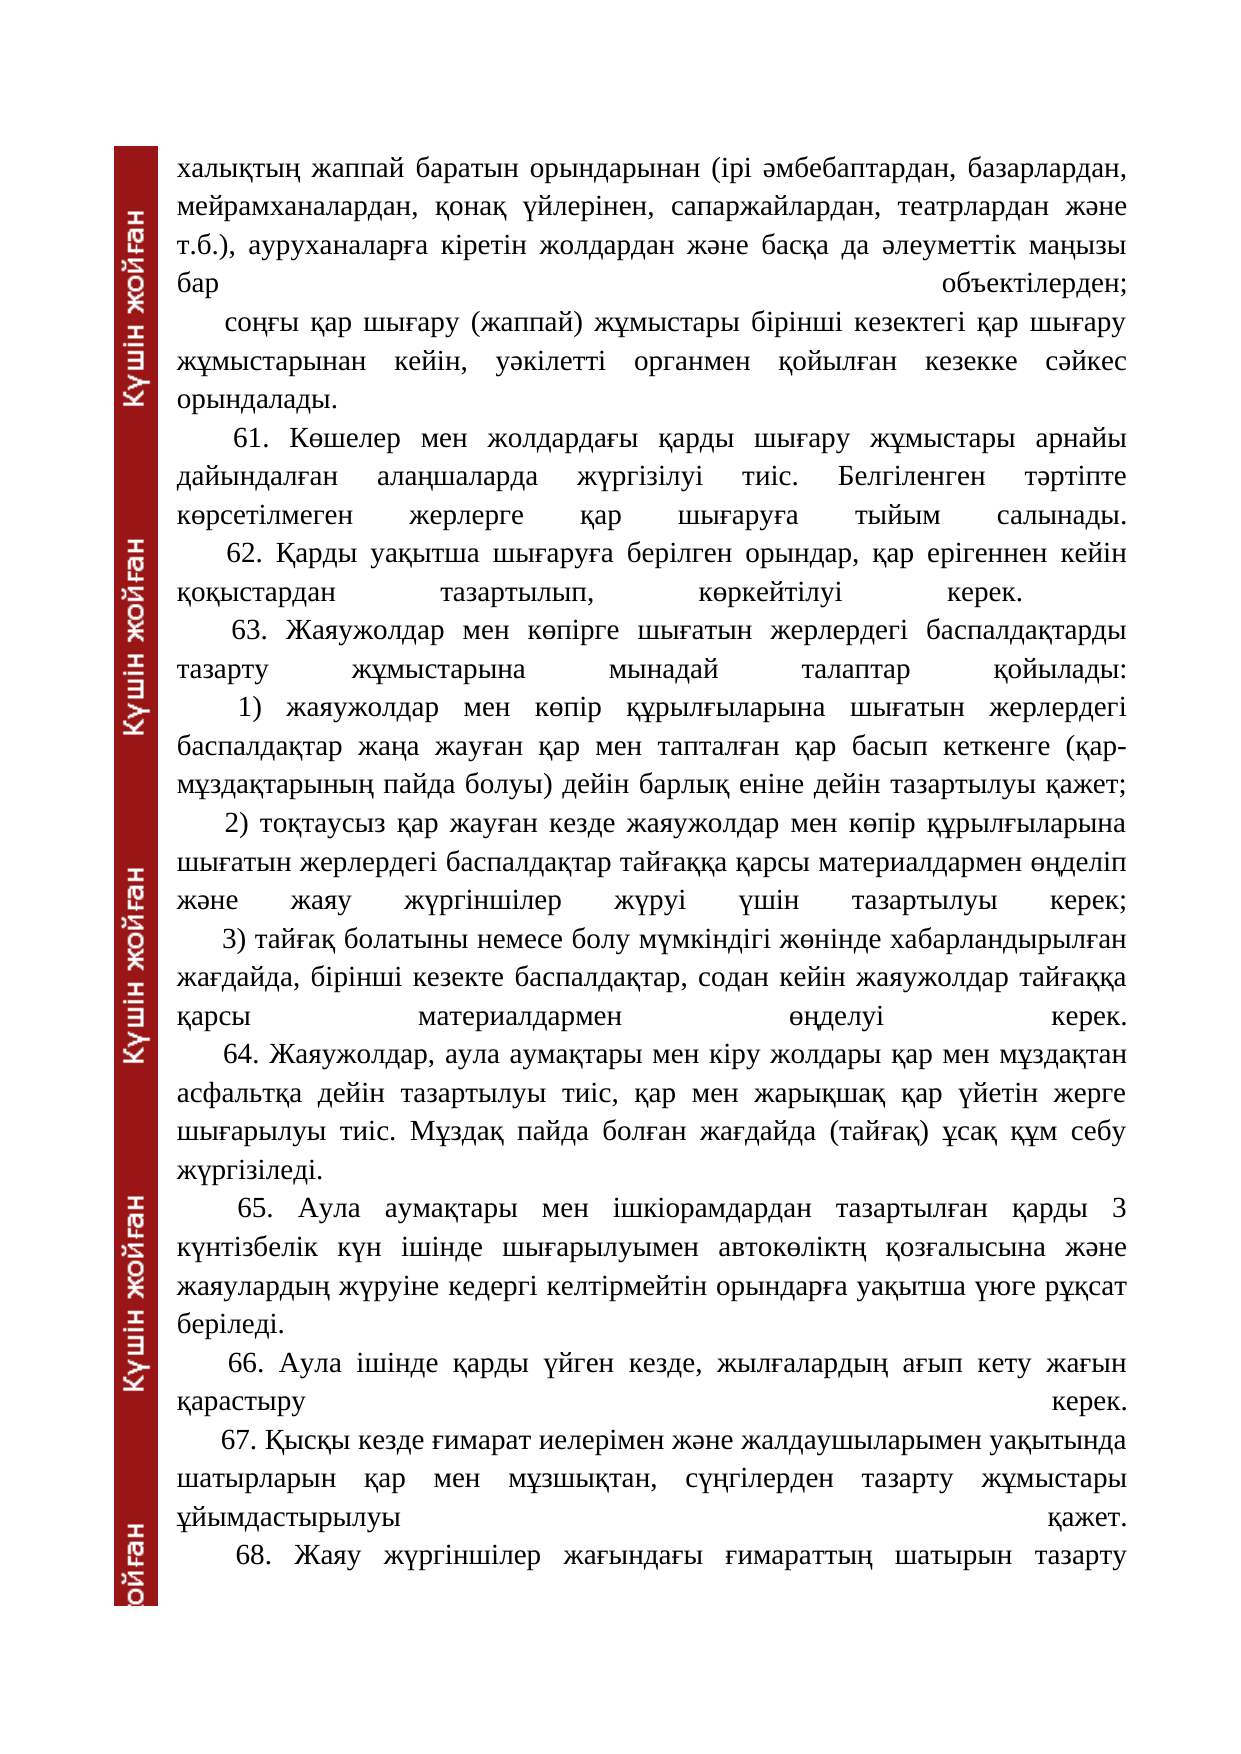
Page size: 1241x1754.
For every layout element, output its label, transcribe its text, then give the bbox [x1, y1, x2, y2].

picture [114, 146, 158, 150]
picture [114, 1571, 158, 1606]
